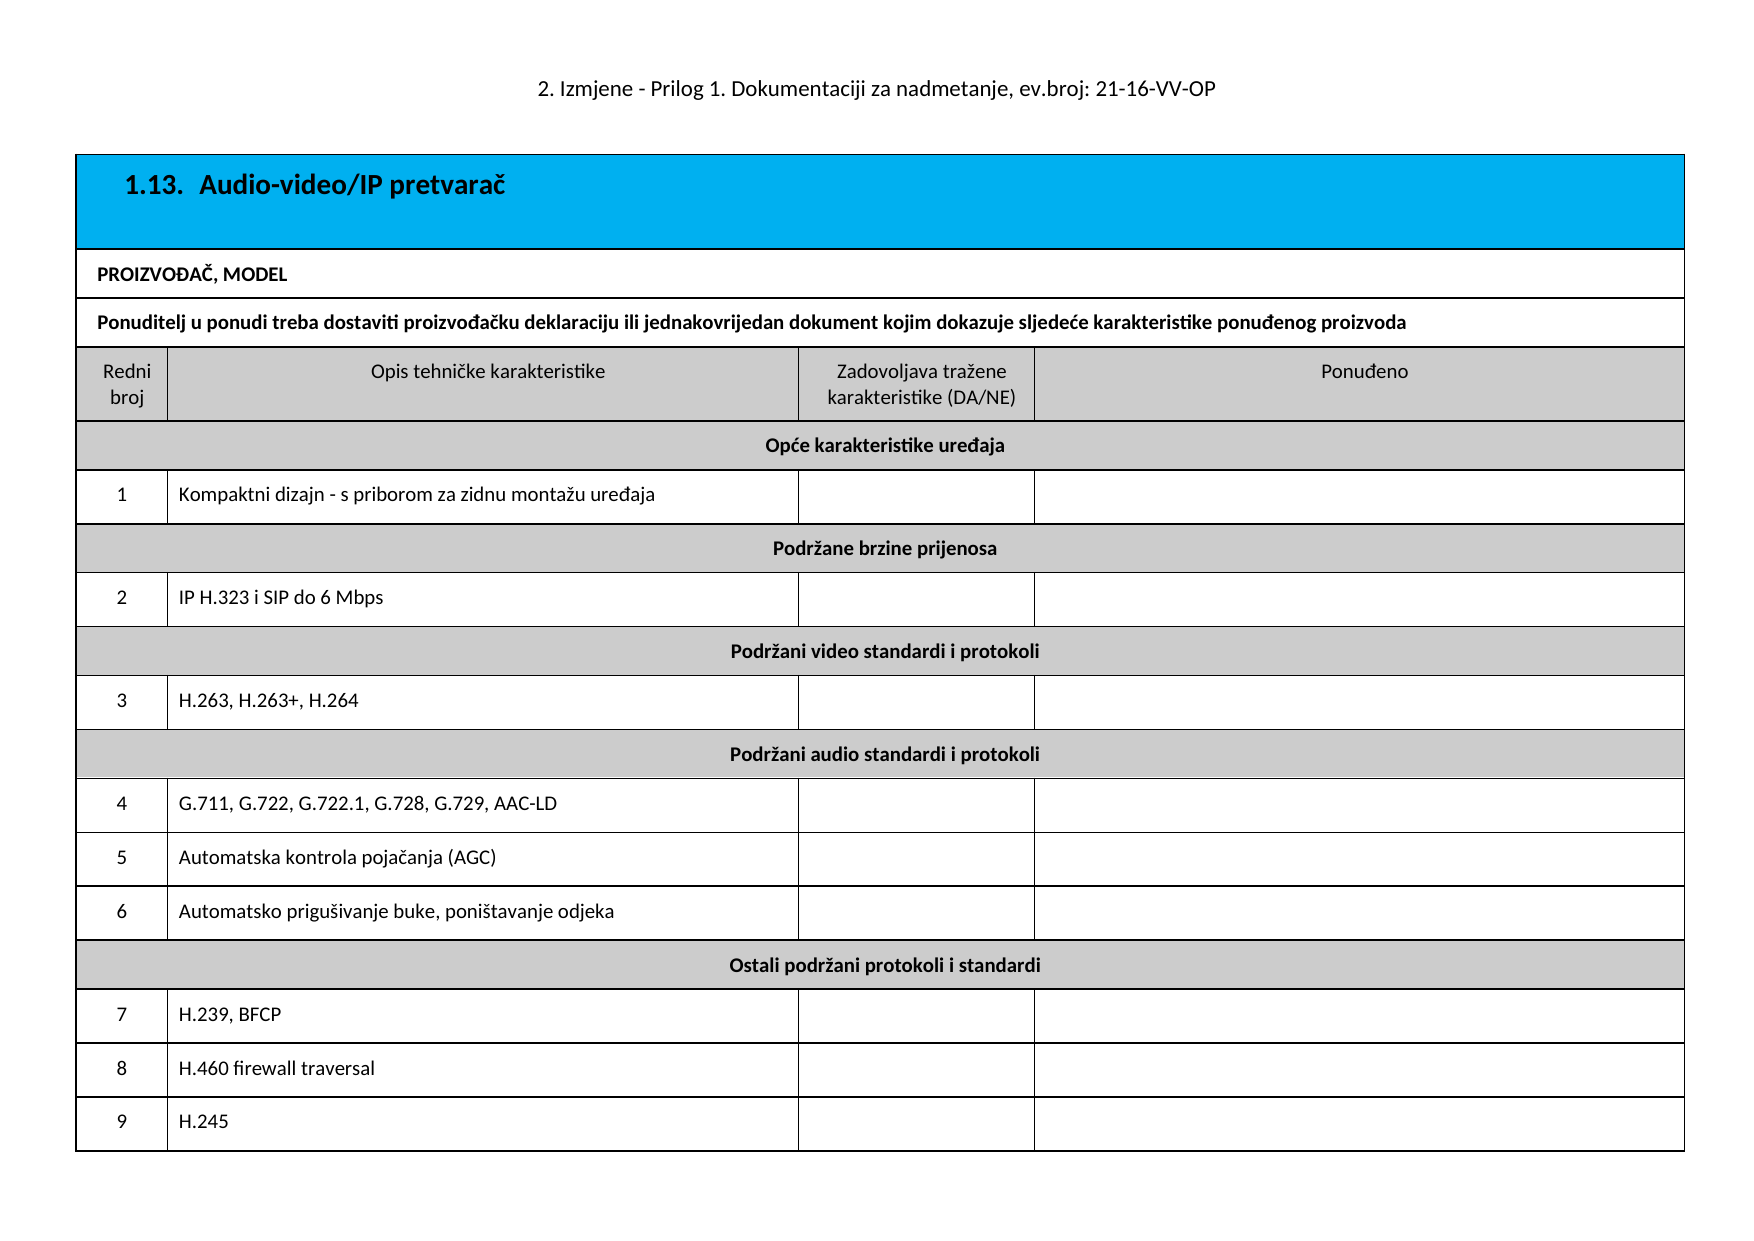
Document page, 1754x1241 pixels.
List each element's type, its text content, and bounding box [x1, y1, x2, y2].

table_cell [799, 779, 1034, 831]
table_cell [1035, 676, 1684, 729]
table_cell [1035, 1098, 1684, 1150]
table_cell PROIZVOĐAČ, MODEL [77, 250, 1684, 297]
table_cell H.239, BFCP [168, 990, 798, 1042]
table_cell [1035, 990, 1684, 1042]
table_cell Zadovoljava tražene karakteristike (DA/NE) [799, 348, 1034, 420]
table_cell [1035, 471, 1684, 523]
table_cell G.711, G.722, G.722.1, G.728, G.729, AAC-LD [168, 779, 798, 831]
table_cell Podržani audio standardi i protokoli [77, 730, 1684, 777]
table_cell Podržane brzine prijenosa [77, 525, 1684, 572]
table_cell Ostali podržani protokoli i standardi [77, 941, 1684, 988]
table_cell [799, 990, 1034, 1042]
table_cell Automatska kontrola pojačanja (AGC) [168, 833, 798, 885]
table_cell [1035, 833, 1684, 885]
table_cell 3 [77, 676, 167, 729]
table_cell Kompaktni dizajn - s priborom za zidnu montažu uređaja [168, 471, 798, 523]
table_cell 4 [77, 779, 167, 831]
table_cell Ponuditelj u ponudi treba dostaviti proizvođačku deklaraciju ili jednakovrijedan dokument kojim dokazuje sljedeće karakteristike ponuđenog proizvoda [77, 299, 1684, 346]
table_cell [1035, 1044, 1684, 1096]
table_cell H.460 firewall traversal [168, 1044, 798, 1096]
table_cell IP H.323 i SIP do 6 Mbps [168, 573, 798, 626]
table_cell [1035, 573, 1684, 626]
table_cell Ponuđeno [1035, 348, 1684, 420]
table_cell 6 [77, 887, 167, 939]
table_cell 9 [77, 1098, 167, 1150]
table_cell [799, 1098, 1034, 1150]
table_cell H.263, H.263+, H.264 [168, 676, 798, 729]
table_cell [799, 573, 1034, 626]
table_cell [799, 471, 1034, 523]
table_cell [799, 1044, 1034, 1096]
table_cell 2 [77, 573, 167, 626]
table_cell [1035, 887, 1684, 939]
table_cell H.245 [168, 1098, 798, 1150]
table_cell Podržani video standardi i protokoli [77, 627, 1684, 675]
table_cell 8 [77, 1044, 167, 1096]
table_cell Automatsko prigušivanje buke, poništavanje odjeka [168, 887, 798, 939]
table_header Audio-video/IP pretvarač [77, 155, 1684, 248]
table_cell 5 [77, 833, 167, 885]
table_cell [799, 887, 1034, 939]
table_cell Opis tehničke karakteristike [168, 348, 798, 420]
table_cell 1 [77, 471, 167, 523]
table_cell [799, 833, 1034, 885]
table_cell [799, 676, 1034, 729]
table_cell 7 [77, 990, 167, 1042]
table_cell [1035, 779, 1684, 831]
table_cell Opće karakteristike uređaja [77, 422, 1684, 469]
table_cell Redni broj [77, 348, 167, 420]
